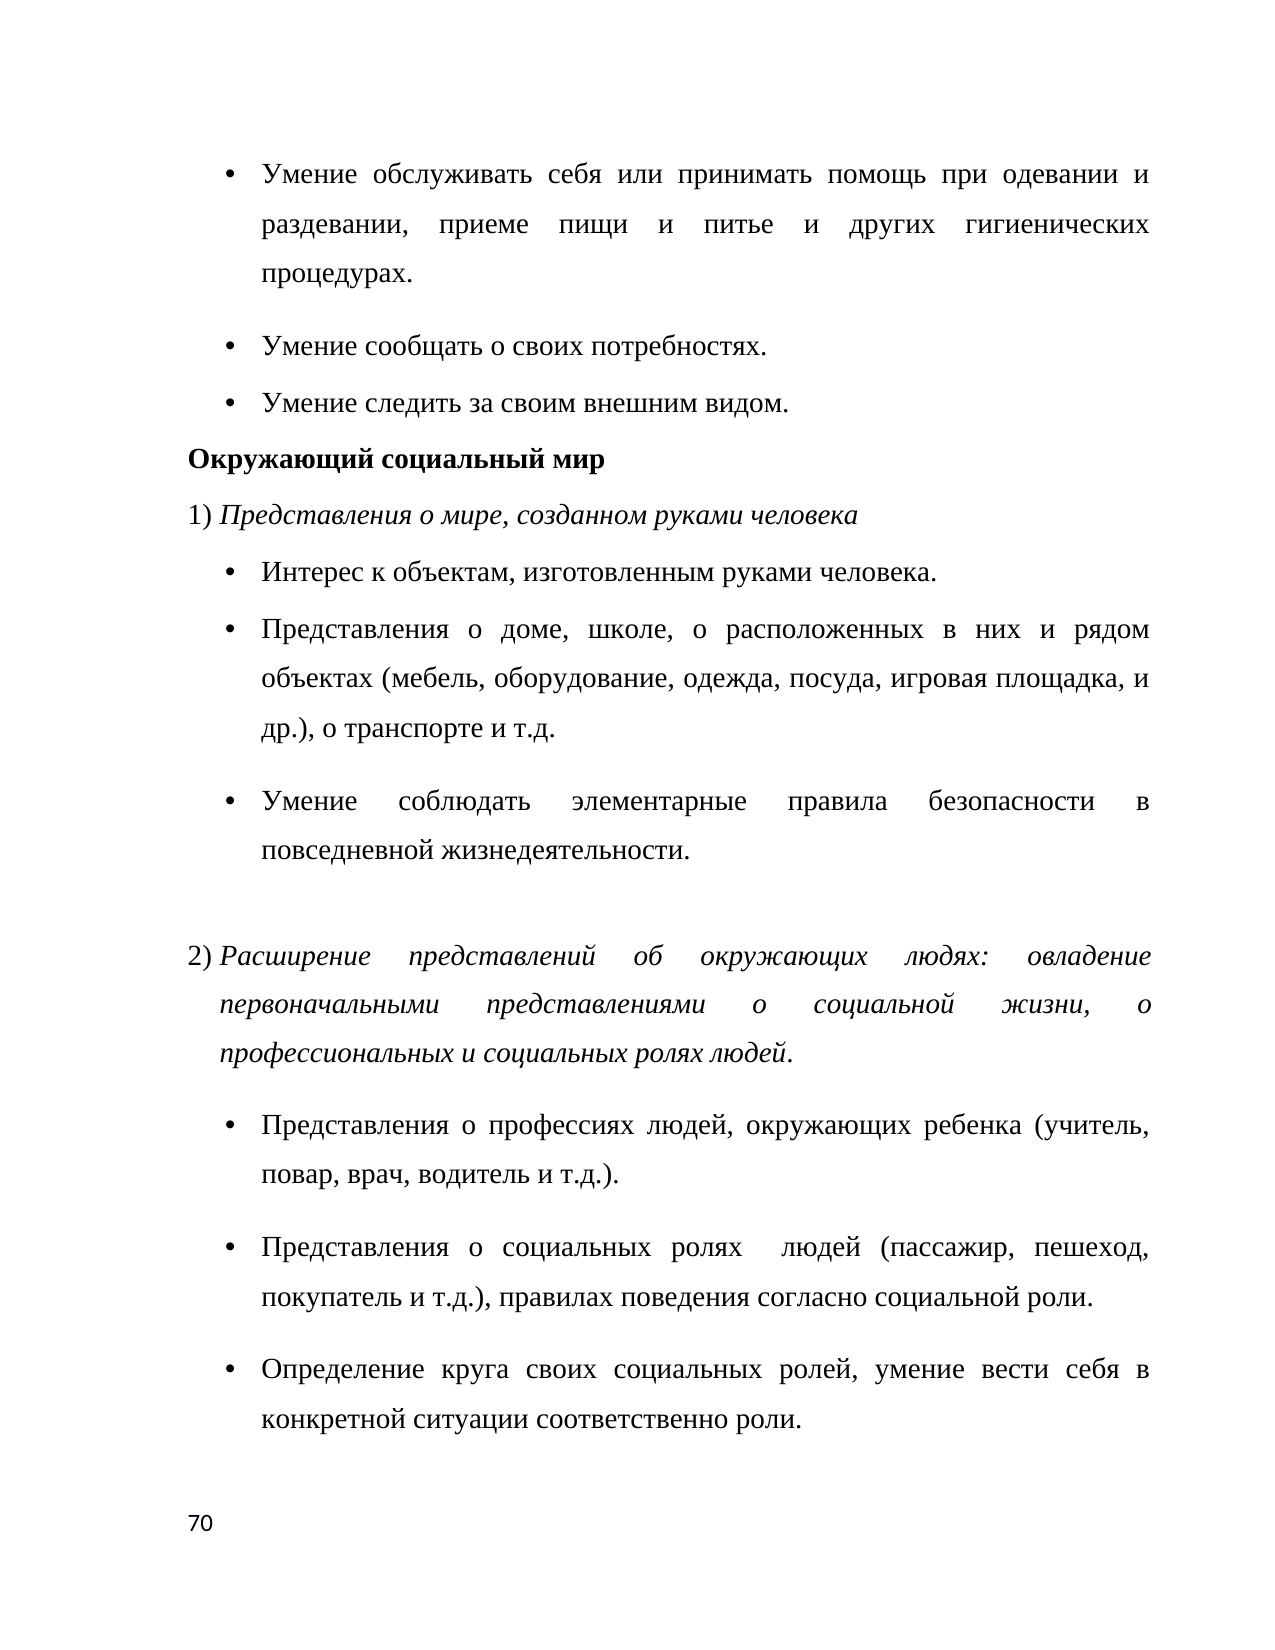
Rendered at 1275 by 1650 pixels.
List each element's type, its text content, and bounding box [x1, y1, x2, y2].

text Окружающий социальный мир [187, 441, 1152, 475]
list Представления о профессиях людей, окружающих ребенка (учитель, повар, врач, водитель и т.д.). [225, 1107, 1151, 1190]
list Умение обслуживать себя или принимать помощь при одевании и раздевании, приеме пищи и питье и других гигиенических процедурах. [225, 156, 1151, 289]
list Представления о доме, школе, о расположенных в них и рядом объектах (мебель, оборудование, одежда, посуда, игровая площадка, и др.), о транспорте и т.д. [225, 611, 1151, 744]
list Умение сообщать о своих потребностях. [225, 328, 1151, 362]
list Умение соблюдать элементарные правила безопасности в повседневной жизнедеятельности. [225, 783, 1151, 866]
list Интерес к объектам, изготовленным руками человека. [225, 554, 1151, 588]
list Определение круга своих социальных ролей, умение вести себя в конкретной ситуации соответственно роли. [225, 1351, 1151, 1435]
list Расширение представлений об окружающих людях: овладение первоначальными представлениями о социальной жизни, о профессиональных и социальных ролях людей. [187, 938, 1152, 1068]
list Умение следить за своим внешним видом. [225, 385, 1151, 418]
list Представления о социальных ролях людей (пассажир, пешеход, покупатель и т.д.), правилах поведения согласно социальной роли. [225, 1229, 1151, 1312]
list Представления о мире, созданном руками человека [187, 497, 1152, 531]
